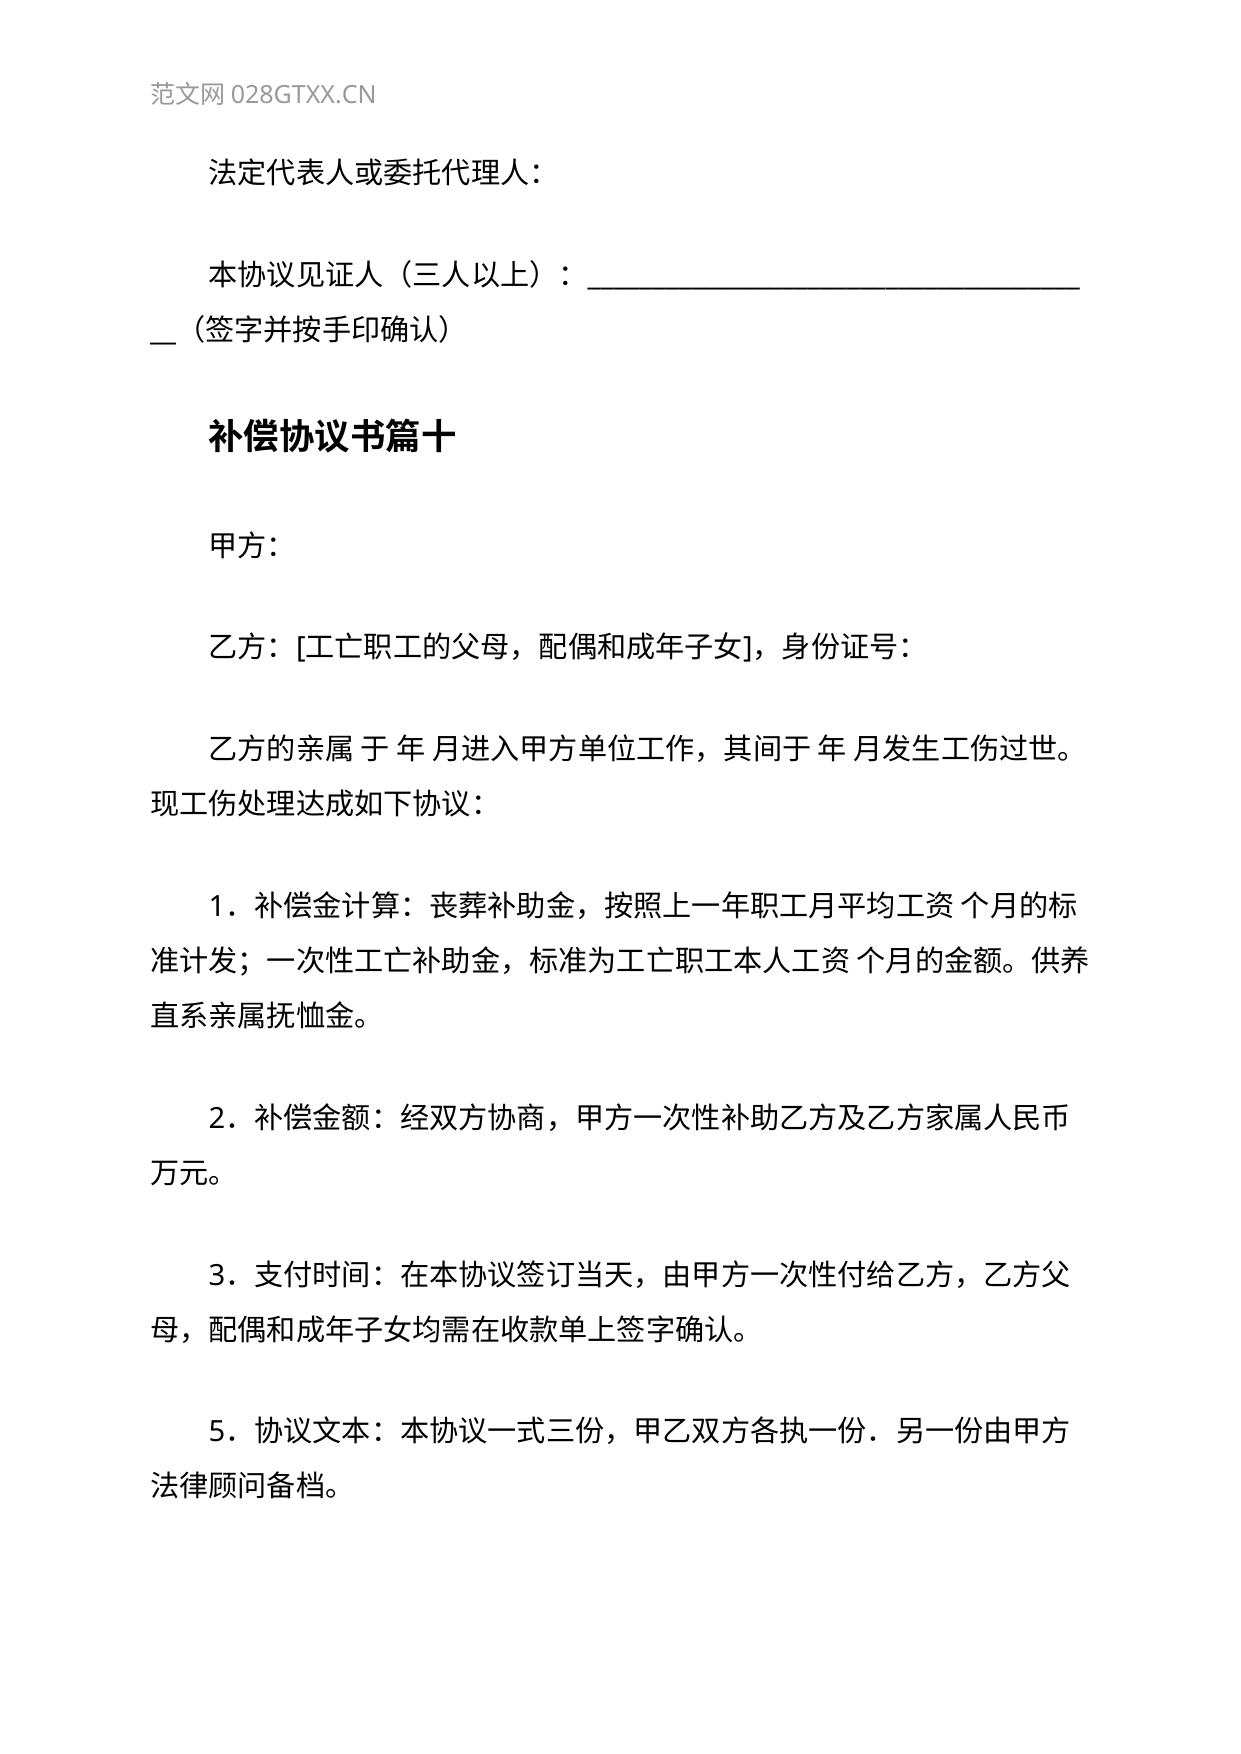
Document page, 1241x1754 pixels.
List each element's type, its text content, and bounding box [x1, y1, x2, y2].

text 1．补偿金计算：丧葬补助金，按照上一年职工月平均工资 个月的标准计发；一次性工亡补助金，标准为工亡职工本人工资 个月的金额。供养直系亲属抚恤金。 [150, 883, 1090, 1035]
text 甲方： [150, 522, 1090, 564]
text 乙方：[工亡职工的父母，配偶和成年子女]，身份证号： [150, 624, 1090, 666]
text 本协议见证人（三人以上）：________________________________________（签字并按手印确认） [150, 252, 1090, 349]
text 乙方的亲属 于 年 月进入甲方单位工作，其间于 年 月发生工伤过世。现工伤处理达成如下协议： [150, 726, 1090, 823]
text 2．补偿金额：经双方协商，甲方一次性补助乙方及乙方家属人民币 万元。 [150, 1094, 1090, 1192]
text 补偿协议书篇十 [150, 409, 1090, 460]
text 3．支付时间：在本协议签订当天，由甲方一次性付给乙方，乙方父母，配偶和成年子女均需在收款单上签字确认。 [150, 1251, 1090, 1348]
text 法定代表人或委托代理人： [150, 150, 1090, 192]
text 5．协议文本：本协议一式三份，甲乙双方各执一份．另一份由甲方法律顾问备档。 [150, 1408, 1090, 1505]
